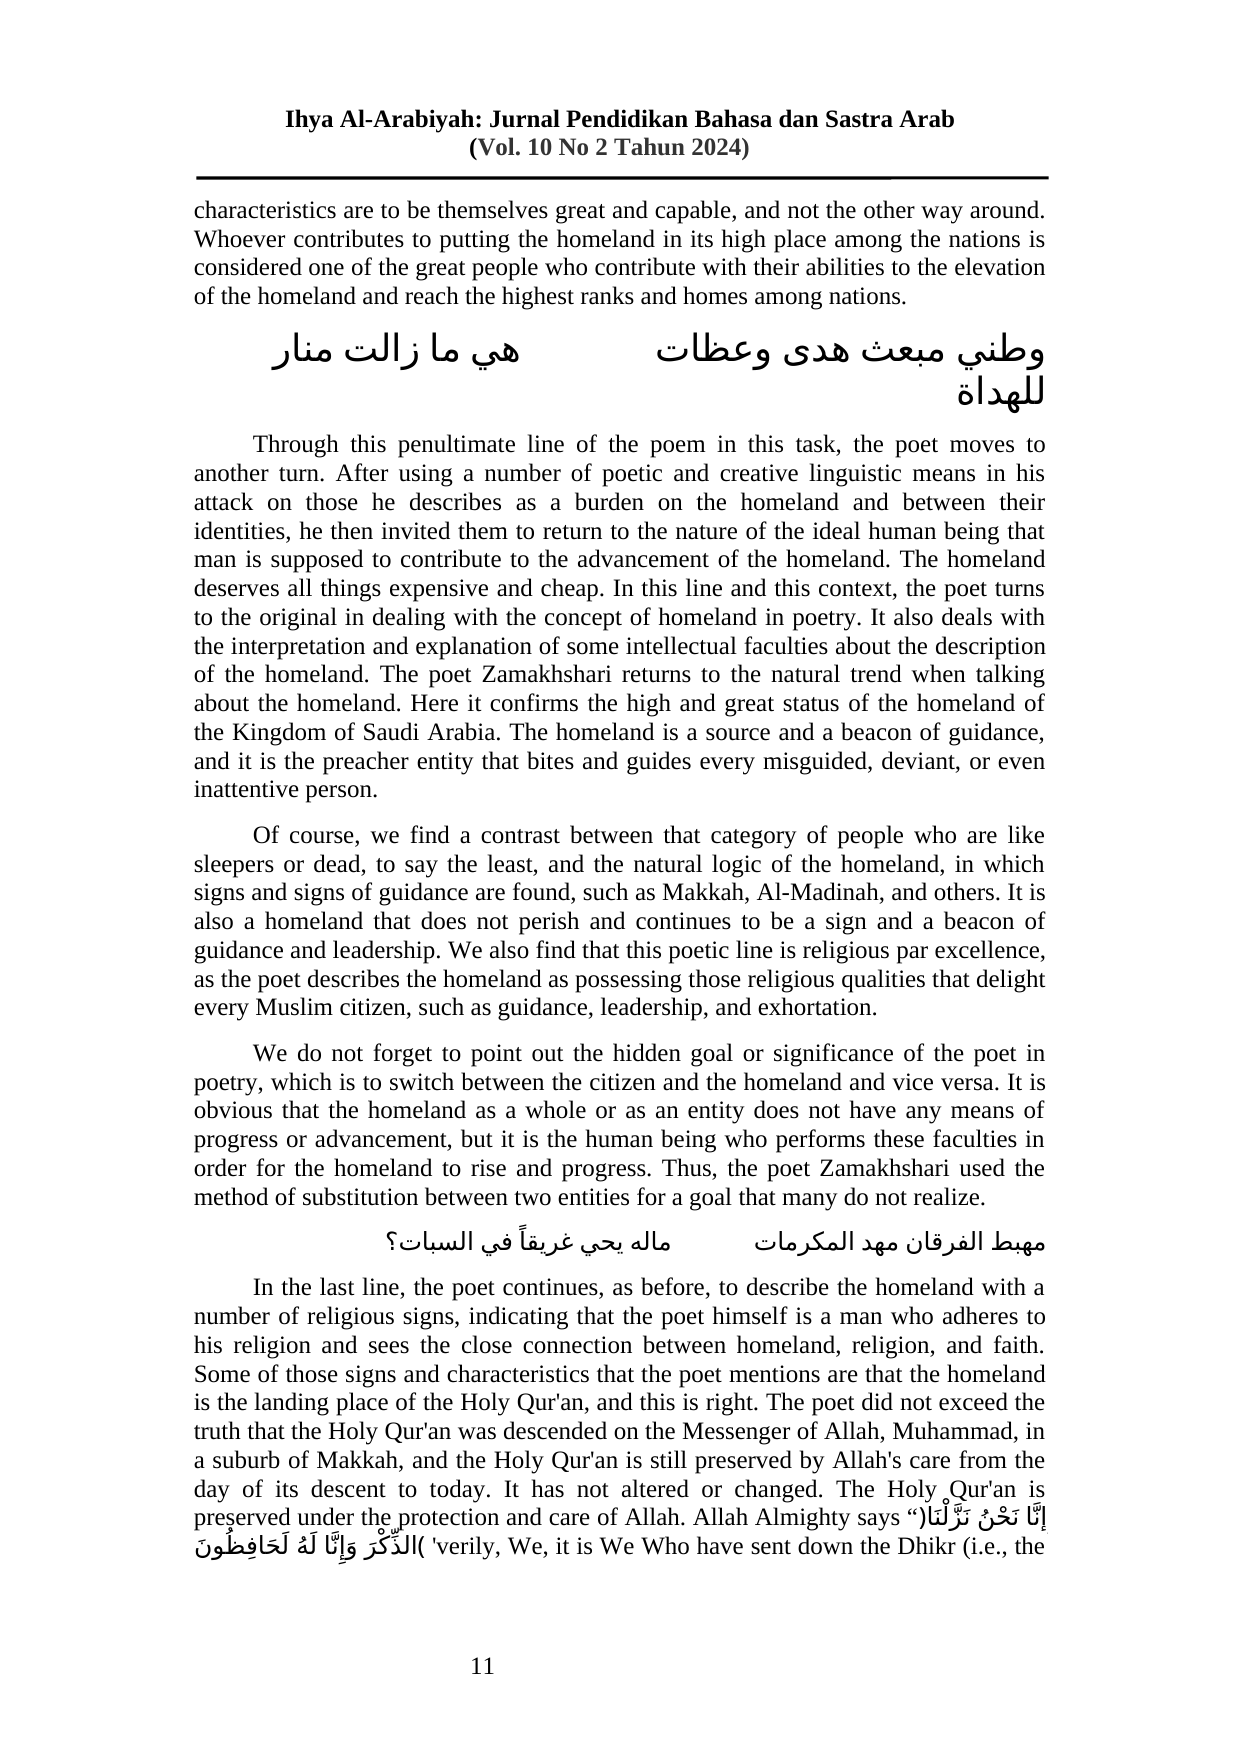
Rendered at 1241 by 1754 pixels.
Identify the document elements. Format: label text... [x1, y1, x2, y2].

text Through this penultimate line of the poem in this task, the poet moves to another turn. After using a number of poetic and creative linguistic means in his attack on those he describes as a burden on the homeland and between their identities, he then invited them to return to the nature of the ideal human being that man is supposed to contribute to the advancement of the homeland. The homeland deserves all things expensive and cheap. In this line and this context, the poet turns to the original in dealing with the concept of homeland in poetry. It also deals with the interpretation and explanation of some intellectual faculties about the description of the homeland. The poet Zamakhshari returns to the natural trend when talking about the homeland. Here it confirms the high and great status of the homeland of the Kingdom of Saudi Arabia. The homeland is a source and a beacon of guidance, and it is the preacher entity that bites and guides every misguided, deviant, or even inattentive person. [193, 429, 1047, 803]
text وطني مبعث هدى وعظات هي ما زالت ‏منار للهداة [193, 327, 1047, 413]
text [193, 195, 1047, 310]
text We do not forget to point out the hidden goal or significance of the poet in poetry, which is to switch between the citizen and the homeland and vice versa. It is obvious that the homeland as a whole or as an entity does not have any means of progress or advancement, but it is the human being who performs these faculties in order for the homeland to rise and progress. Thus, the poet Zamakhshari used the method of substitution between two entities for a goal that many do not realize. [193, 1038, 1047, 1210]
text مهبط الفرقان مهد المكرمات ماله يحي غريقاً في السبات؟ [193, 1227, 1047, 1256]
text Of course, we find a contrast between that category of people who are like sleepers or dead, to say the least, and the natural logic of the homeland, in which signs and signs of guidance are found, such as Makkah, Al-Madinah, and others. It is also a homeland that does not perish and continues to be a sign and a beacon of guidance and leadership. We also find that this poetic line is religious par excellence, as the poet describes the homeland as possessing those religious qualities that delight every Muslim citizen, such as guidance, leadership, and exhortation. [193, 820, 1047, 1021]
